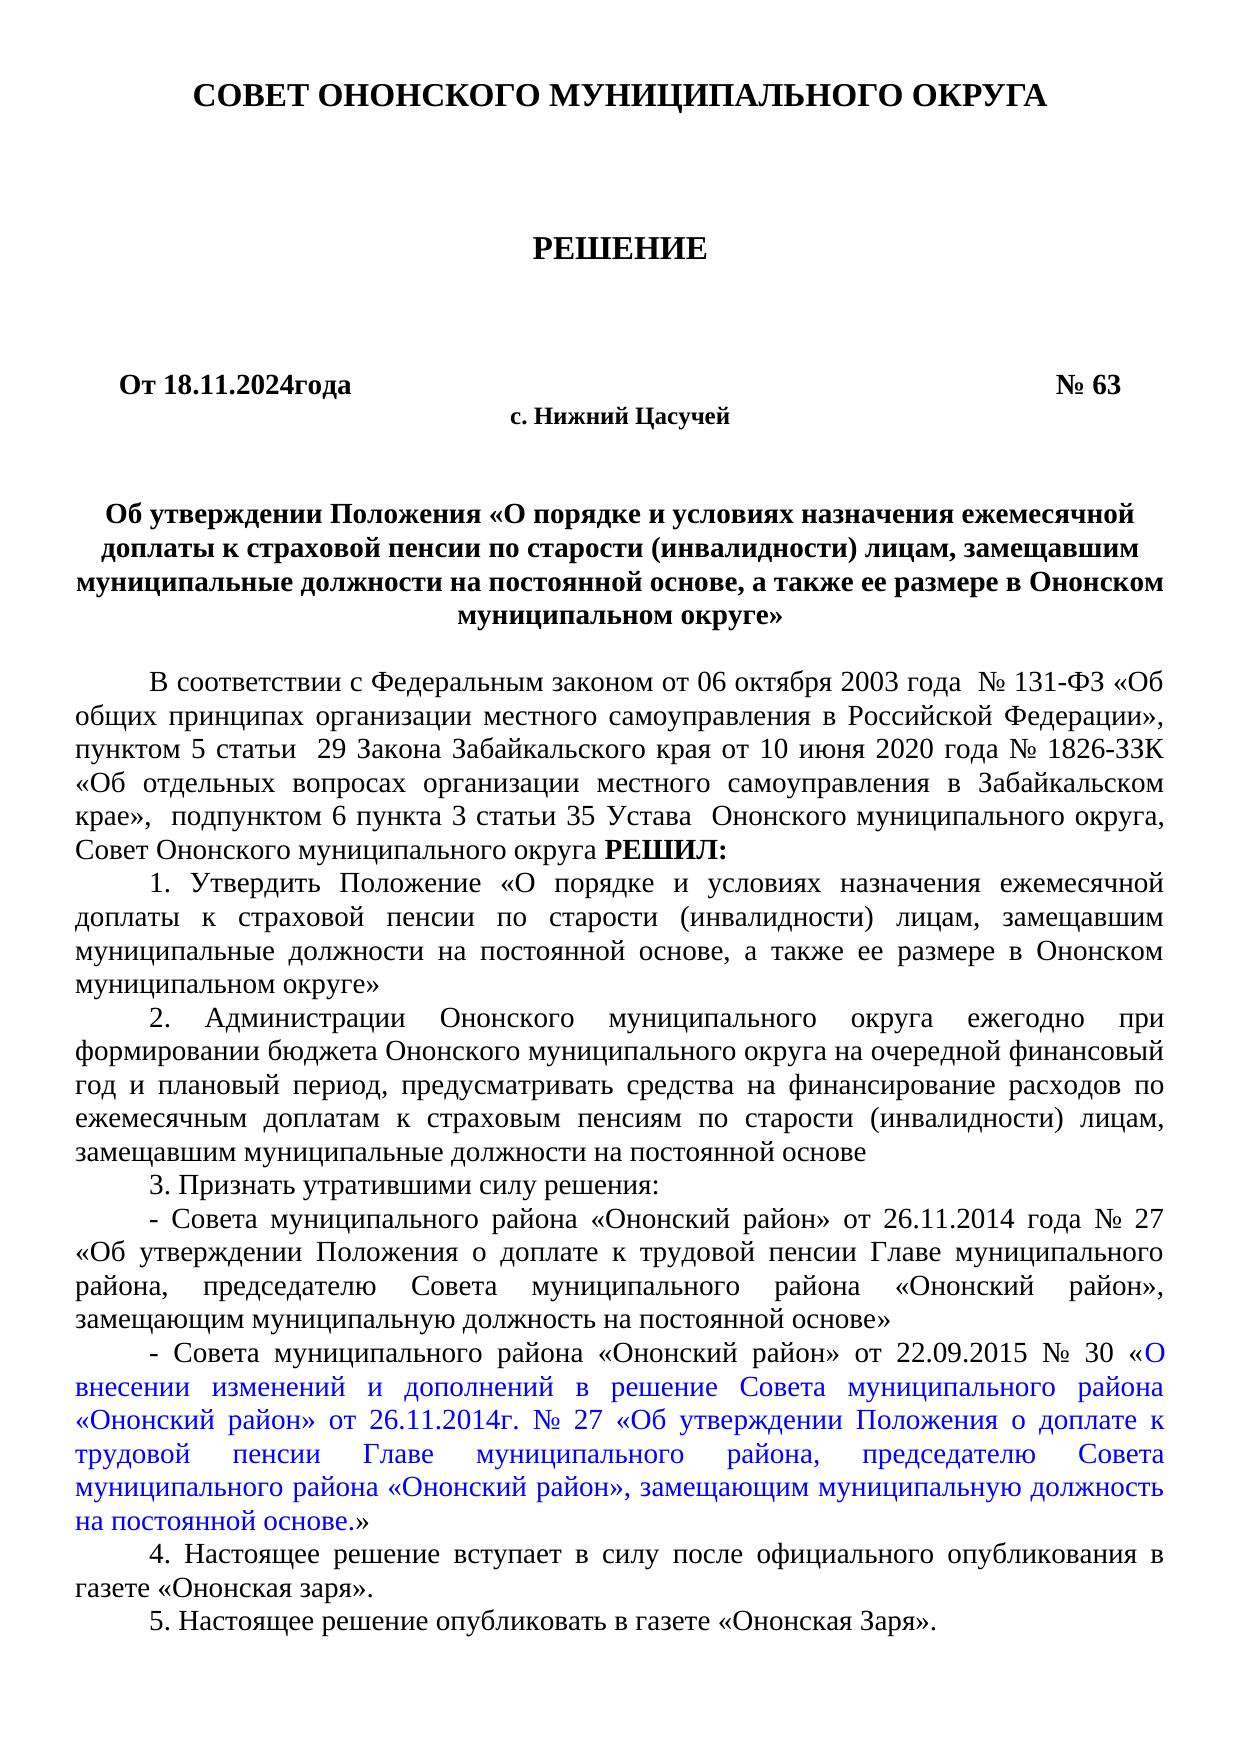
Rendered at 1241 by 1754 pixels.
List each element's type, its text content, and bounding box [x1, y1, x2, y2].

list 2. Администрации Ононского муниципального округа ежегодно при формировании бюджета Ононского муниципального округа на очередной финансовый год и плановый период, предусматривать средства на финансирование расходов по ежемесячным доплатам к страховым пенсиям по старости (инвалидности) лицам, замещавшим муниципальные должности на постоянной основе [75, 1000, 1165, 1167]
list 4. Настоящее решение вступает в силу после официального опубликования в газете «Ононская заря». [75, 1536, 1165, 1603]
list 5. Настоящее решение опубликовать в газете «Ононская Заря». [75, 1603, 1165, 1637]
text В соответствии с Федеральным законом от 06 октября 2003 года № 131-ФЗ «Об общих принципах организации местного самоуправления в Российской Федерации», пунктом 5 статьи 29 Закона Забайкальского края от 10 июня 2020 года № 1826-ЗЗК «Об отдельных вопросах организации местного самоуправления в Забайкальском крае», подпунктом 6 пункта 3 статьи 35 Устава Ононского муниципального округа, Совет Ононского муниципального округа РЕШИЛ: [75, 664, 1165, 866]
text Об утверждении Положения «О порядке и условиях назначения ежемесячной доплаты к страховой пенсии по старости (инвалидности) лицам, замещавшим муниципальные должности на постоянной основе, а также ее размере в Ононском муниципальном округе» [75, 497, 1165, 631]
text с. Нижний Цасучей [75, 401, 1165, 429]
text РЕШЕНИЕ [75, 228, 1165, 267]
list - Совета муниципального района «Ононский район» от 26.11.2014 года № 27 «Об утверждении Положения о доплате к трудовой пенсии Главе муниципального района, председателю Совета муниципального района «Ононский район», замещающим муниципальную должность на постоянной основе» [75, 1201, 1165, 1335]
text От 18.11.2024года № 63 [75, 367, 1165, 401]
text 1. Утвердить Положение «О порядке и условиях назначения ежемесячной доплаты к страховой пенсии по старости (инвалидности) лицам, замещавшим муниципальные должности на постоянной основе, а также ее размере в Ононском муниципальном округе» [75, 866, 1165, 1000]
title СОВЕТ ОНОНСКОГО МУНИЦИПАЛЬНОГО ОКРУГА [75, 75, 1165, 113]
list 3. Признать утратившими силу решения: [75, 1167, 1165, 1201]
list - Совета муниципального района «Ононский район» от 22.09.2015 № 30 «О внесении изменений и дополнений в решение Совета муниципального района «Ононский район» от 26.11.2014г. № 27 «Об утверждении Положения о доплате к трудовой пенсии Главе муниципального района, председателю Совета муниципального района «Ононский район», замещающим муниципальную должность на постоянной основе.» [75, 1335, 1165, 1536]
